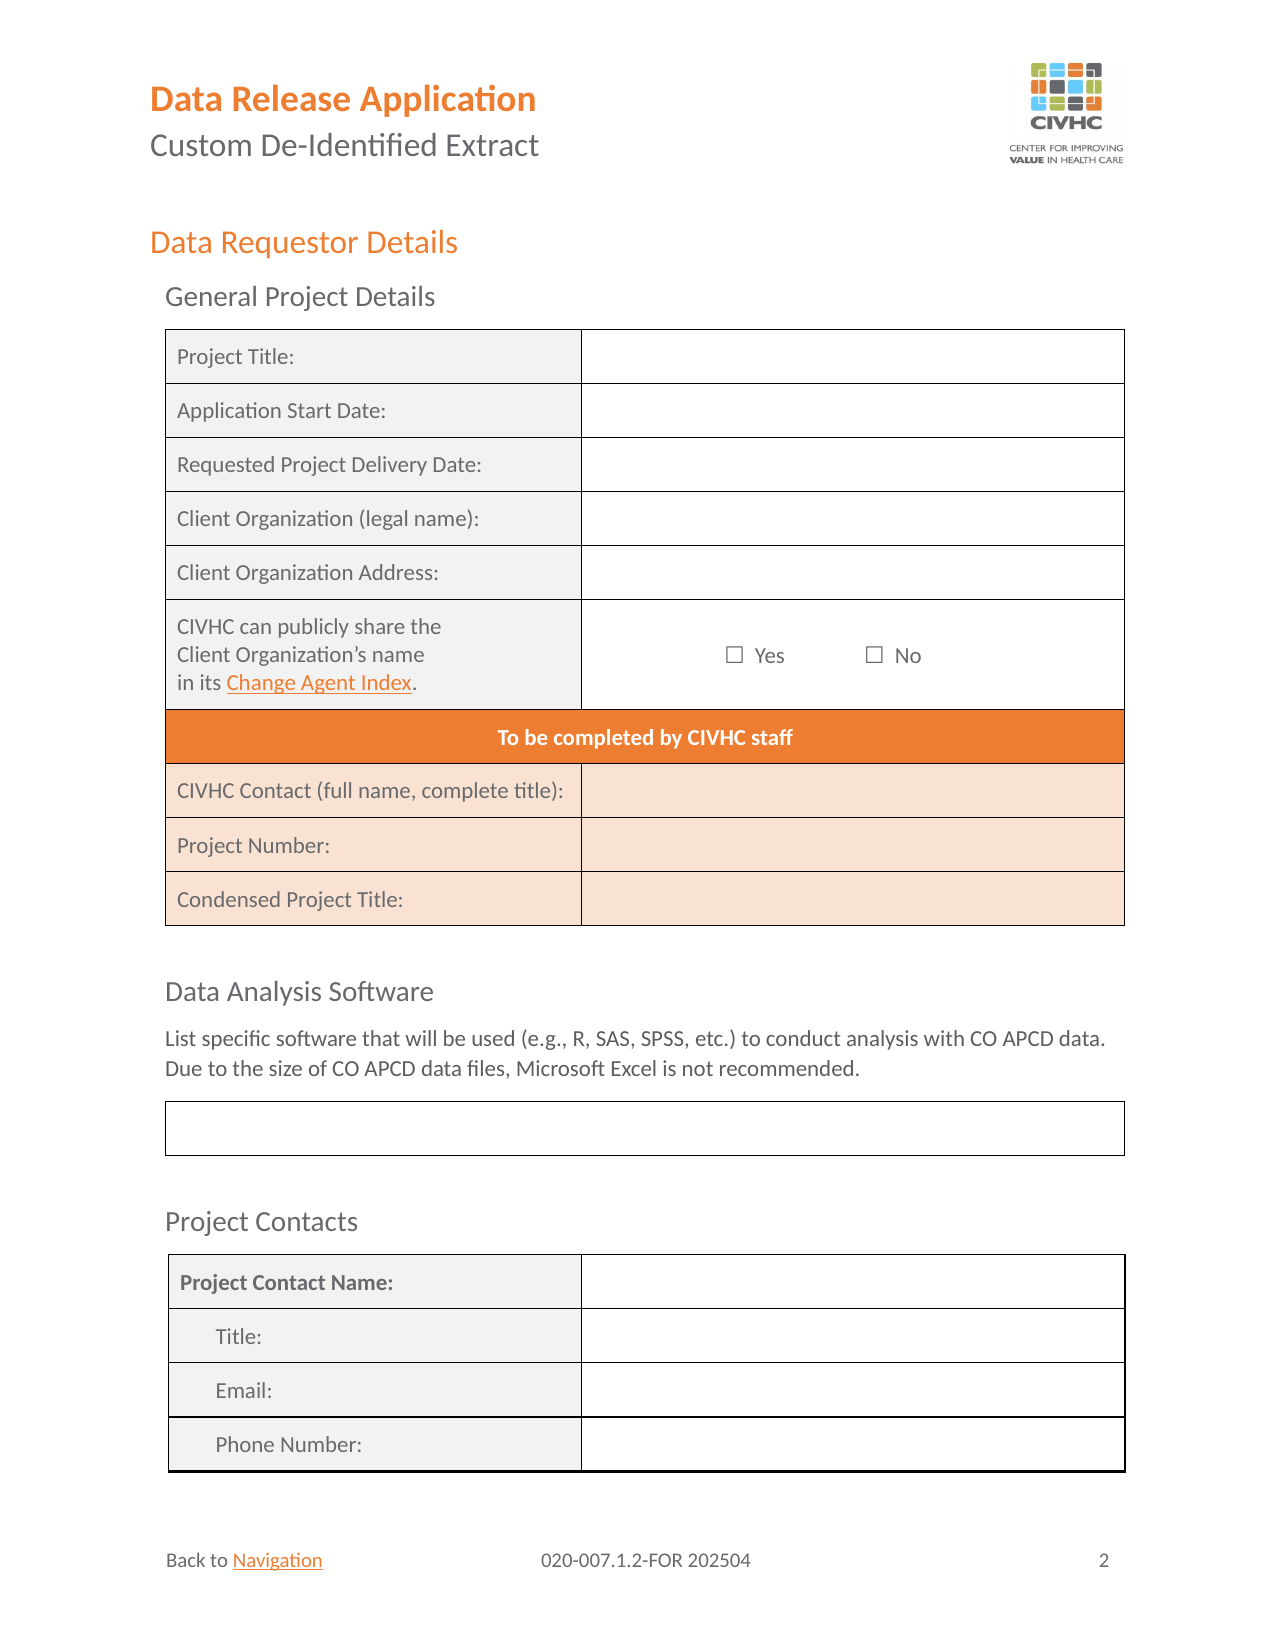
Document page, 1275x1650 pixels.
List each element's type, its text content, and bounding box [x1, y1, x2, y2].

table_cell Email: [169, 1363, 581, 1416]
table_header Project Contact Name: [169, 1255, 581, 1308]
table_cell Phone Number: [169, 1418, 581, 1470]
table_cell Client Organization Address: [166, 546, 581, 599]
table_cell Title: [169, 1309, 581, 1362]
text Data Analysis Software [165, 973, 1125, 1009]
table_cell Client Organization (legal name): [166, 492, 581, 545]
table_cell Application Start Date: [166, 384, 581, 437]
table_cell No [853, 600, 1124, 709]
table_cell Yes [582, 600, 853, 709]
table_cell Project Number: [166, 818, 581, 871]
text List specific software that will be used (e.g., R, SAS, SPSS, etc.) to conduct analysis with CO APCD data. Due to the size of CO APCD data files, Microsoft Excel is not recommended. [165, 1024, 1125, 1082]
table_header Project Title: [166, 330, 581, 383]
table_cell CIVHC can publicly share the Client Organization’s name in its Change Agent Index. [166, 600, 581, 709]
table_cell Condensed Project Title: [166, 872, 581, 925]
table_cell To be completed by CIVHC staff [166, 710, 1124, 763]
text General Project Details [165, 278, 1125, 313]
table_cell CIVHC Contact (full name, complete title): [166, 764, 581, 817]
text Data Requestor Details [150, 221, 1125, 262]
table_cell Requested Project Delivery Date: [166, 438, 581, 491]
text Project Contacts [165, 1203, 1125, 1239]
picture [1009, 59, 1125, 167]
